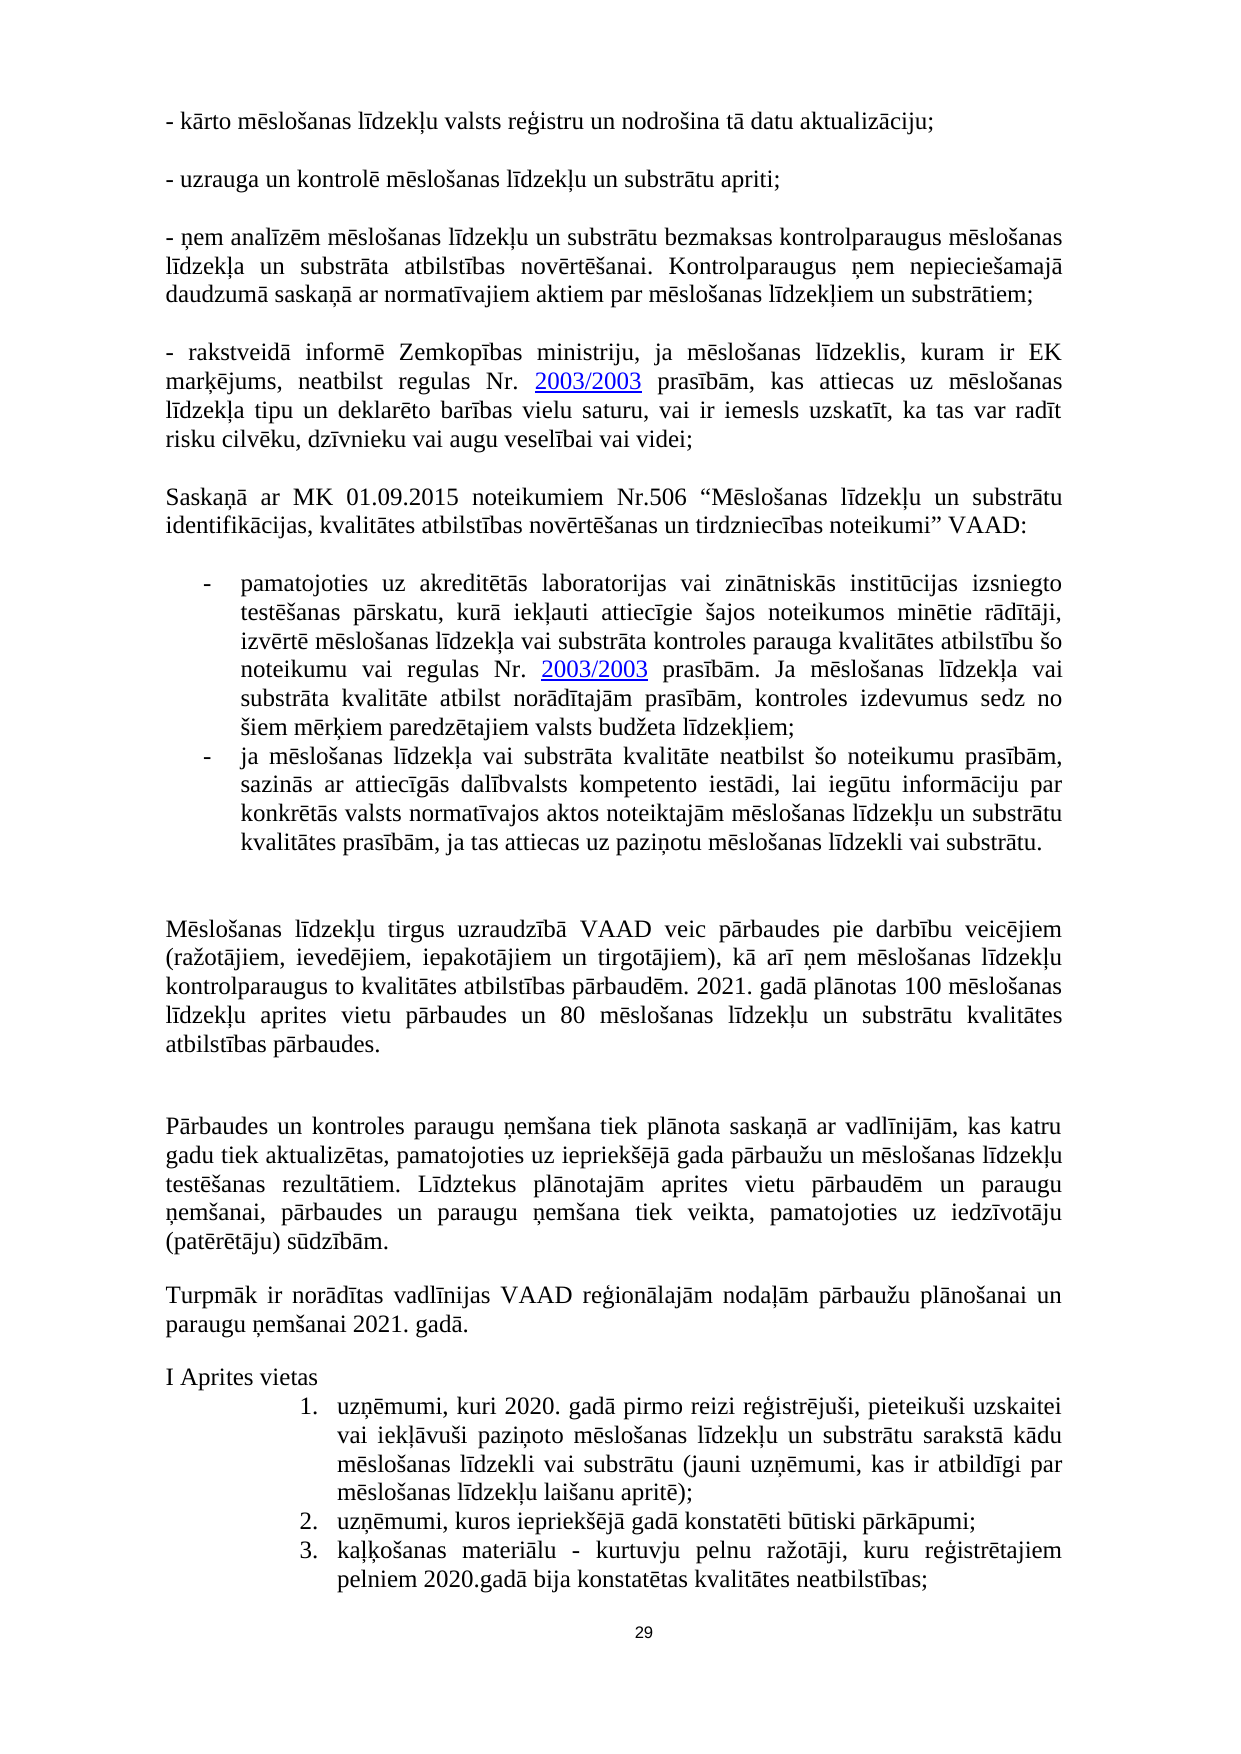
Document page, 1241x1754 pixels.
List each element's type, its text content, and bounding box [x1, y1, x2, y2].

text Pārbaudes un kontroles paraugu ņemšana tiek plānota saskaņā ar vadlīnijām, kas katru gadu tiek aktualizētas, pamatojoties uz iepriekšējā gada pārbaužu un mēslošanas līdzekļu testēšanas rezultātiem. Līdztekus plānotajām aprites vietu pārbaudēm un paraugu ņemšanai, pārbaudes un paraugu ņemšana tiek veikta, pamatojoties uz iedzīvotāju (patērētāju) sūdzībām. [165, 1111, 1063, 1255]
list kaļķošanas materiālu - kurtuvju pelnu ražotāji, kuru reģistrētajiem pelniem 2020.gadā bija konstatētas kvalitātes neatbilstības; [299, 1535, 1063, 1592]
text - rakstveidā informē Zemkopības ministriju, ja mēslošanas līdzeklis, kuram ir EK marķējums, neatbilst regulas Nr. 2003/2003 prasībām, kas attiecas uz mēslošanas līdzekļa tipu un deklarēto barības vielu saturu, vai ir iemesls uzskatīt, ka tas var radīt risku cilvēku, dzīvnieku vai augu veselībai vai videi; [165, 337, 1063, 452]
text Mēslošanas līdzekļu tirgus uzraudzībā VAAD veic pārbaudes pie darbību veicējiem (ražotājiem, ievedējiem, iepakotājiem un tirgotājiem), kā arī ņem mēslošanas līdzekļu kontrolparaugus to kvalitātes atbilstības pārbaudēm. 2021. gadā plānotas 100 mēslošanas līdzekļu aprites vietu pārbaudes un 80 mēslošanas līdzekļu un substrātu kvalitātes atbilstības pārbaudes. [165, 914, 1063, 1057]
text - uzrauga un kontrolē mēslošanas līdzekļu un substrātu apriti; [165, 164, 1063, 193]
text Saskaņā ar MK 01.09.2015 noteikumiem Nr.506 “Mēslošanas līdzekļu un substrātu identifikācijas, kvalitātes atbilstības novērtēšanas un tirdzniecības noteikumi” VAAD: [165, 482, 1063, 539]
text Turpmāk ir norādītas vadlīnijas VAAD reģionālajām nodaļām pārbaužu plānošanai un paraugu ņemšanai 2021. gadā. [165, 1280, 1063, 1337]
list uzņēmumi, kuri 2020. gadā pirmo reizi reģistrējuši, pieteikuši uzskaitei vai iekļāvuši paziņoto mēslošanas līdzekļu un substrātu sarakstā kādu mēslošanas līdzekli vai substrātu (jauni uzņēmumi, kas ir atbildīgi par mēslošanas līdzekļu laišanu apritē); [299, 1391, 1063, 1506]
list pamatojoties uz akreditētās laboratorijas vai zinātniskās institūcijas izsniegto testēšanas pārskatu, kurā iekļauti attiecīgie šajos noteikumos minētie rādītāji, izvērtē mēslošanas līdzekļa vai substrāta kontroles parauga kvalitātes atbilstību šo noteikumu vai regulas Nr. 2003/2003 prasībām. Ja mēslošanas līdzekļa vai substrāta kvalitāte atbilst norādītajām prasībām, kontroles izdevumus sedz no šiem mērķiem paredzētajiem valsts budžeta līdzekļiem; [203, 568, 1063, 741]
text I Aprites vietas [165, 1362, 1063, 1391]
list uzņēmumi, kuros iepriekšējā gadā konstatēti būtiski pārkāpumi; [299, 1506, 1063, 1535]
text - ņem analīzēm mēslošanas līdzekļu un substrātu bezmaksas kontrolparaugus mēslošanas līdzekļa un substrāta atbilstības novērtēšanai. Kontrolparaugus ņem nepieciešamajā daudzumā saskaņā ar normatīvajiem aktiem par mēslošanas līdzekļiem un substrātiem; [165, 222, 1063, 308]
list ja mēslošanas līdzekļa vai substrāta kvalitāte neatbilst šo noteikumu prasībām, sazinās ar attiecīgās dalībvalsts kompetento iestādi, lai iegūtu informāciju par konkrētās valsts normatīvajos aktos noteiktajām mēslošanas līdzekļu un substrātu kvalitātes prasībām, ja tas attiecas uz paziņotu mēslošanas līdzekli vai substrātu. [203, 741, 1063, 856]
text - kārto mēslošanas līdzekļu valsts reģistru un nodrošina tā datu aktualizāciju; [165, 106, 1063, 135]
